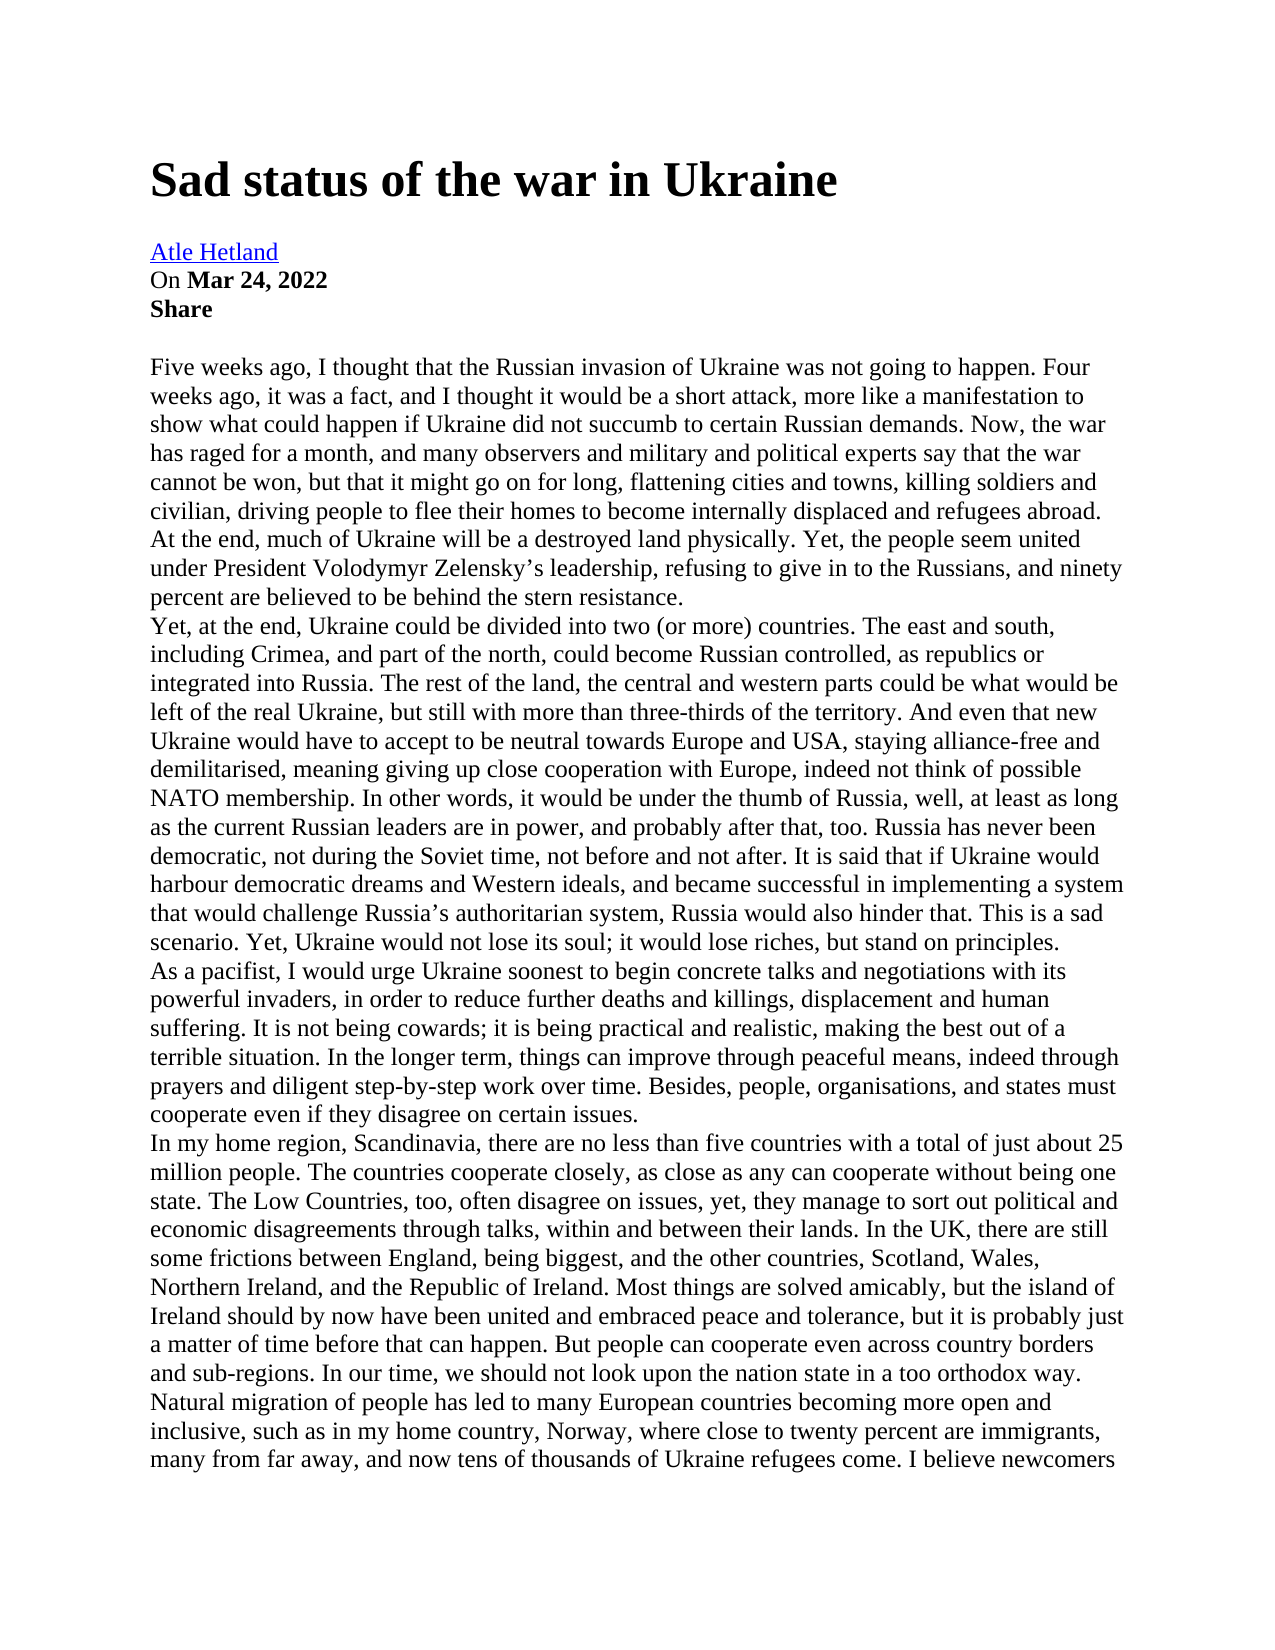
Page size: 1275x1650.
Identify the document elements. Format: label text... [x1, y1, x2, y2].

text Sad status of the war in Ukraine [150, 150, 1125, 207]
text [150, 352, 1125, 1473]
text On Mar 24, 2022 [150, 265, 1125, 294]
text Share [150, 294, 1125, 323]
text Atle Hetland [150, 237, 1125, 265]
